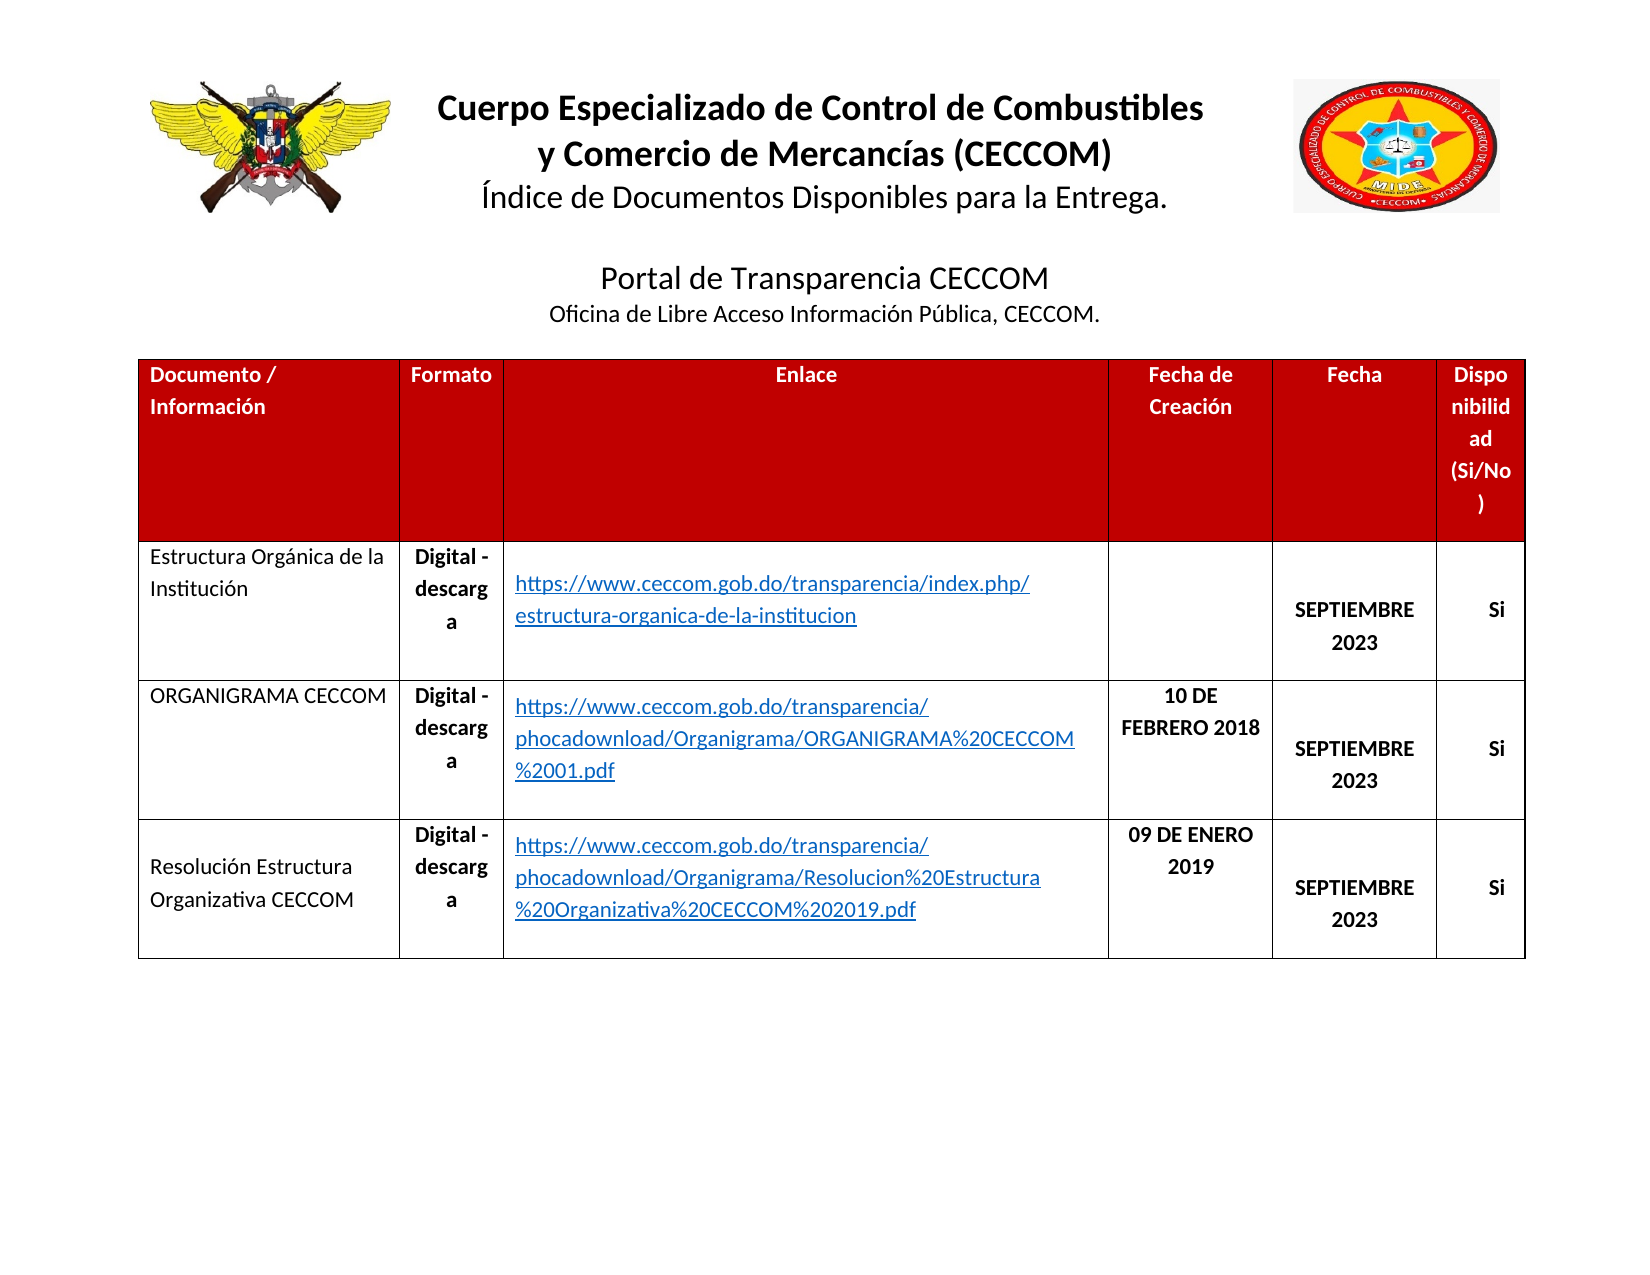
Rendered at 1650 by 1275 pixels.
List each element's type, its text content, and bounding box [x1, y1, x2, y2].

table_cell SEPTIEMBRE 2023 [1273, 542, 1436, 680]
table_header Enlace [504, 360, 1108, 541]
table_header Fecha [1273, 360, 1436, 541]
table_header Formato [400, 360, 503, 541]
table_cell Si [1437, 820, 1524, 958]
table_cell https://www.ceccom.gob.do/transparencia/phocadownload/Organigrama/ORGANIGRAMA%20CECCOM%2001.pdf [504, 681, 1108, 819]
table_cell Digital -descarga [400, 681, 503, 819]
table_cell Digital -descarga [400, 542, 503, 680]
table_cell https://www.ceccom.gob.do/transparencia/phocadownload/Organigrama/Resolucion%20Estructura%20Organizativa%20CECCOM%202019.pdf [504, 820, 1108, 958]
table_header Documento / Información [139, 360, 399, 541]
picture [1293, 79, 1500, 213]
table_cell [1109, 542, 1272, 680]
table_cell Si [1437, 542, 1524, 680]
table_cell Estructura Orgánica de la Institución [139, 542, 399, 680]
table_cell https://www.ceccom.gob.do/transparencia/index.php/estructura-organica-de-la-institucion [504, 542, 1108, 680]
table_cell Digital -descarga [400, 820, 503, 958]
table_header Disponibilidad (Si/No) [1437, 360, 1524, 541]
table_cell SEPTIEMBRE 2023 [1273, 820, 1436, 958]
table_cell 09 DE ENERO 2019 [1109, 820, 1272, 958]
table_cell ORGANIGRAMA CECCOM [139, 681, 399, 819]
table_cell SEPTIEMBRE 2023 [1273, 681, 1436, 819]
table_cell Si [1437, 681, 1524, 819]
table_cell 10 DE FEBRERO 2018 [1109, 681, 1272, 819]
table_cell Resolución Estructura Organizativa CECCOM [139, 820, 399, 958]
table_header Fecha de Creación [1109, 360, 1272, 541]
picture [150, 81, 391, 213]
